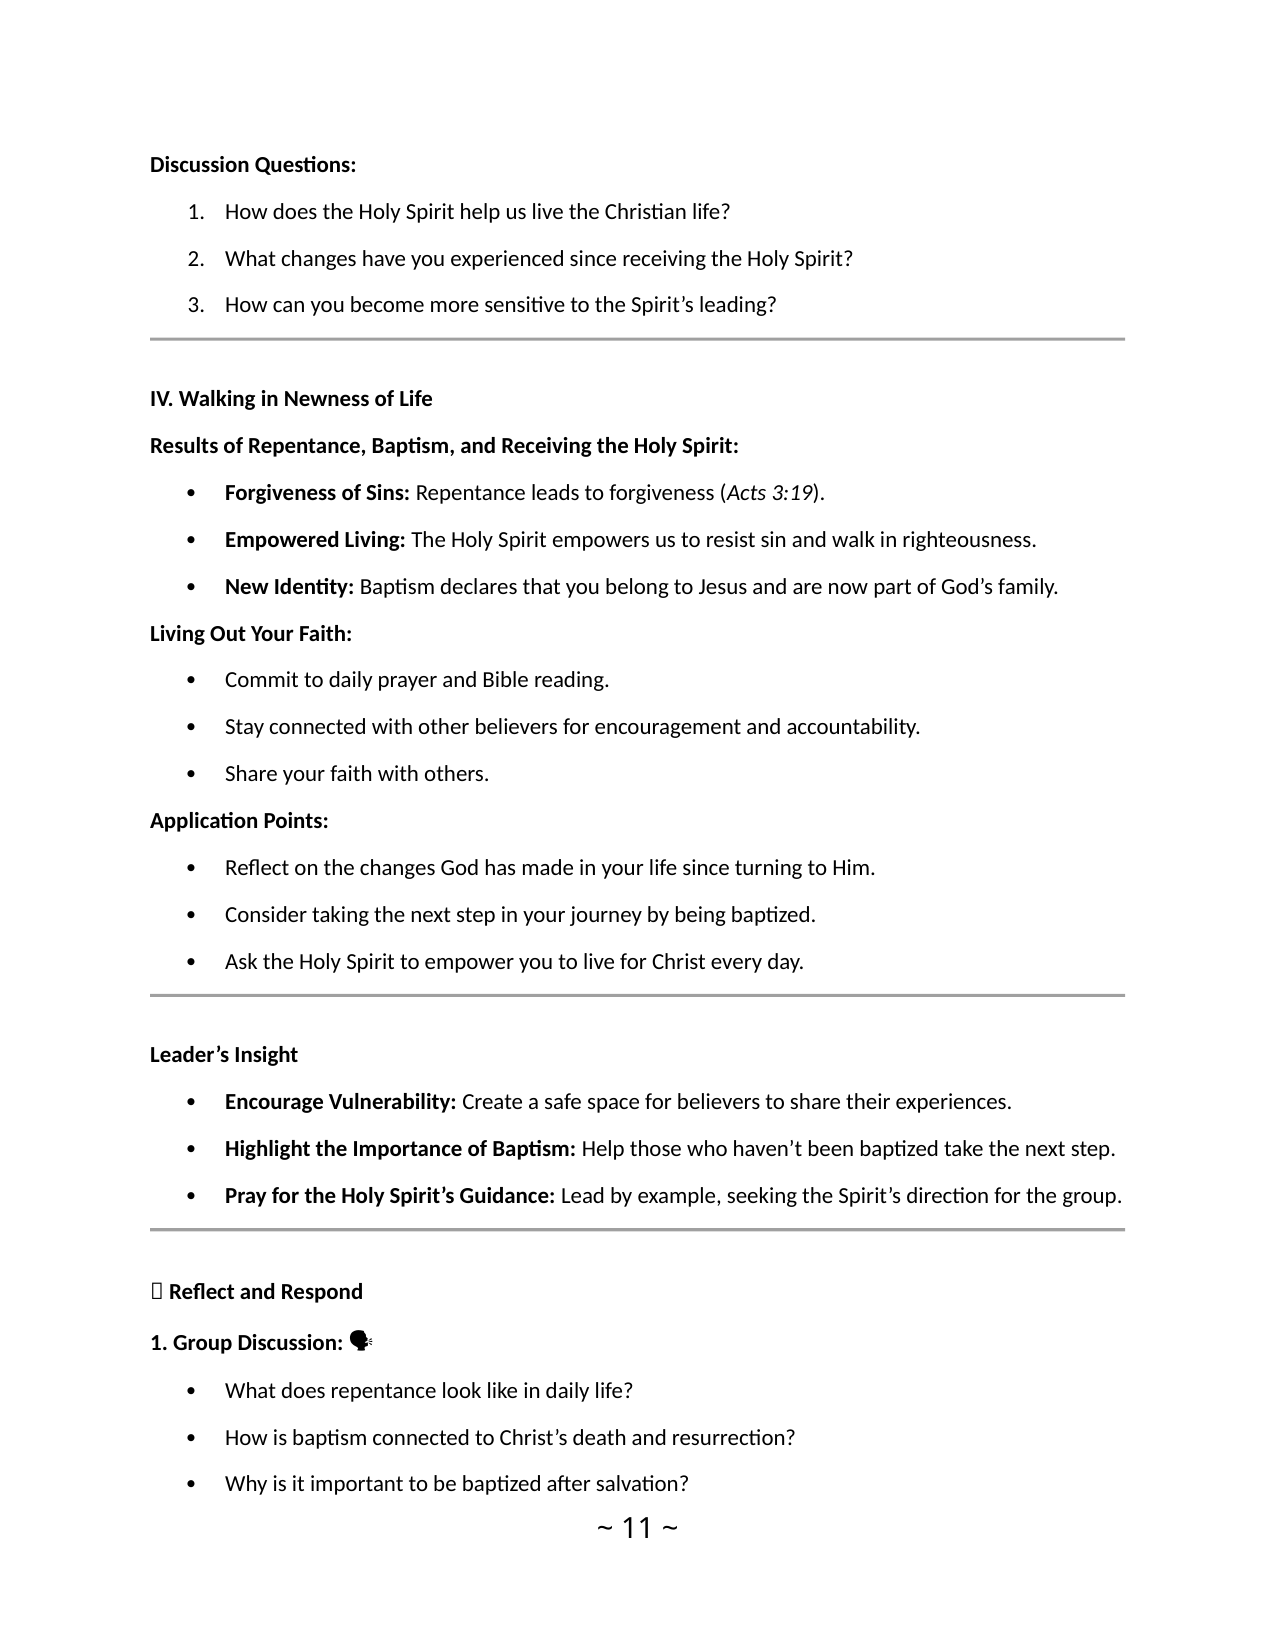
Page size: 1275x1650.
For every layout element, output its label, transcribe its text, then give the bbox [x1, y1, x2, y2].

text Discussion Questions: [150, 150, 1125, 178]
list Ask the Holy Spirit to empower you to live for Christ every day. [187, 947, 1125, 975]
text Leader’s Insight [150, 1041, 1125, 1069]
list How does the Holy Spirit help us live the Christian life? [187, 197, 1125, 225]
text IV. Walking in Newness of Life [150, 384, 1125, 412]
list How is baptism connected to Christ’s death and resurrection? [187, 1423, 1125, 1451]
text Results of Repentance, Baptism, and Receiving the Holy Spirit: [150, 431, 1125, 459]
list How can you become more sensitive to the Spirit’s leading? [187, 291, 1125, 319]
list Consider taking the next step in your journey by being baptized. [187, 900, 1125, 928]
list Share your faith with others. [187, 759, 1125, 787]
text 1. Group Discussion: 🗣️ [150, 1325, 1125, 1357]
text Application Points: [150, 806, 1125, 834]
list Forgiveness of Sins: Repentance leads to forgiveness (Acts 3:19). [187, 478, 1125, 506]
list Pray for the Holy Spirit’s Guidance: Lead by example, seeking the Spirit’s direction for the group. [187, 1181, 1125, 1209]
list Highlight the Importance of Baptism: Help those who haven’t been baptized take the next step. [187, 1134, 1125, 1162]
list What does repentance look like in daily life? [187, 1376, 1125, 1404]
list Empowered Living: The Holy Spirit empowers us to resist sin and walk in righteousness. [187, 525, 1125, 553]
list New Identity: Baptism declares that you belong to Jesus and are now part of God’s family. [187, 572, 1125, 600]
list Stay connected with other believers for encouragement and accountability. [187, 712, 1125, 741]
list Encourage Vulnerability: Create a safe space for believers to share their experiences. [187, 1087, 1125, 1116]
list Commit to daily prayer and Bible reading. [187, 666, 1125, 694]
list Why is it important to be baptized after salvation? [187, 1469, 1125, 1498]
list Reflect on the changes God has made in your life since turning to Him. [187, 853, 1125, 881]
text Living Out Your Faith: [150, 619, 1125, 647]
list What changes have you experienced since receiving the Holy Spirit? [187, 244, 1125, 272]
text 🌊 Reflect and Respond [150, 1275, 1125, 1306]
